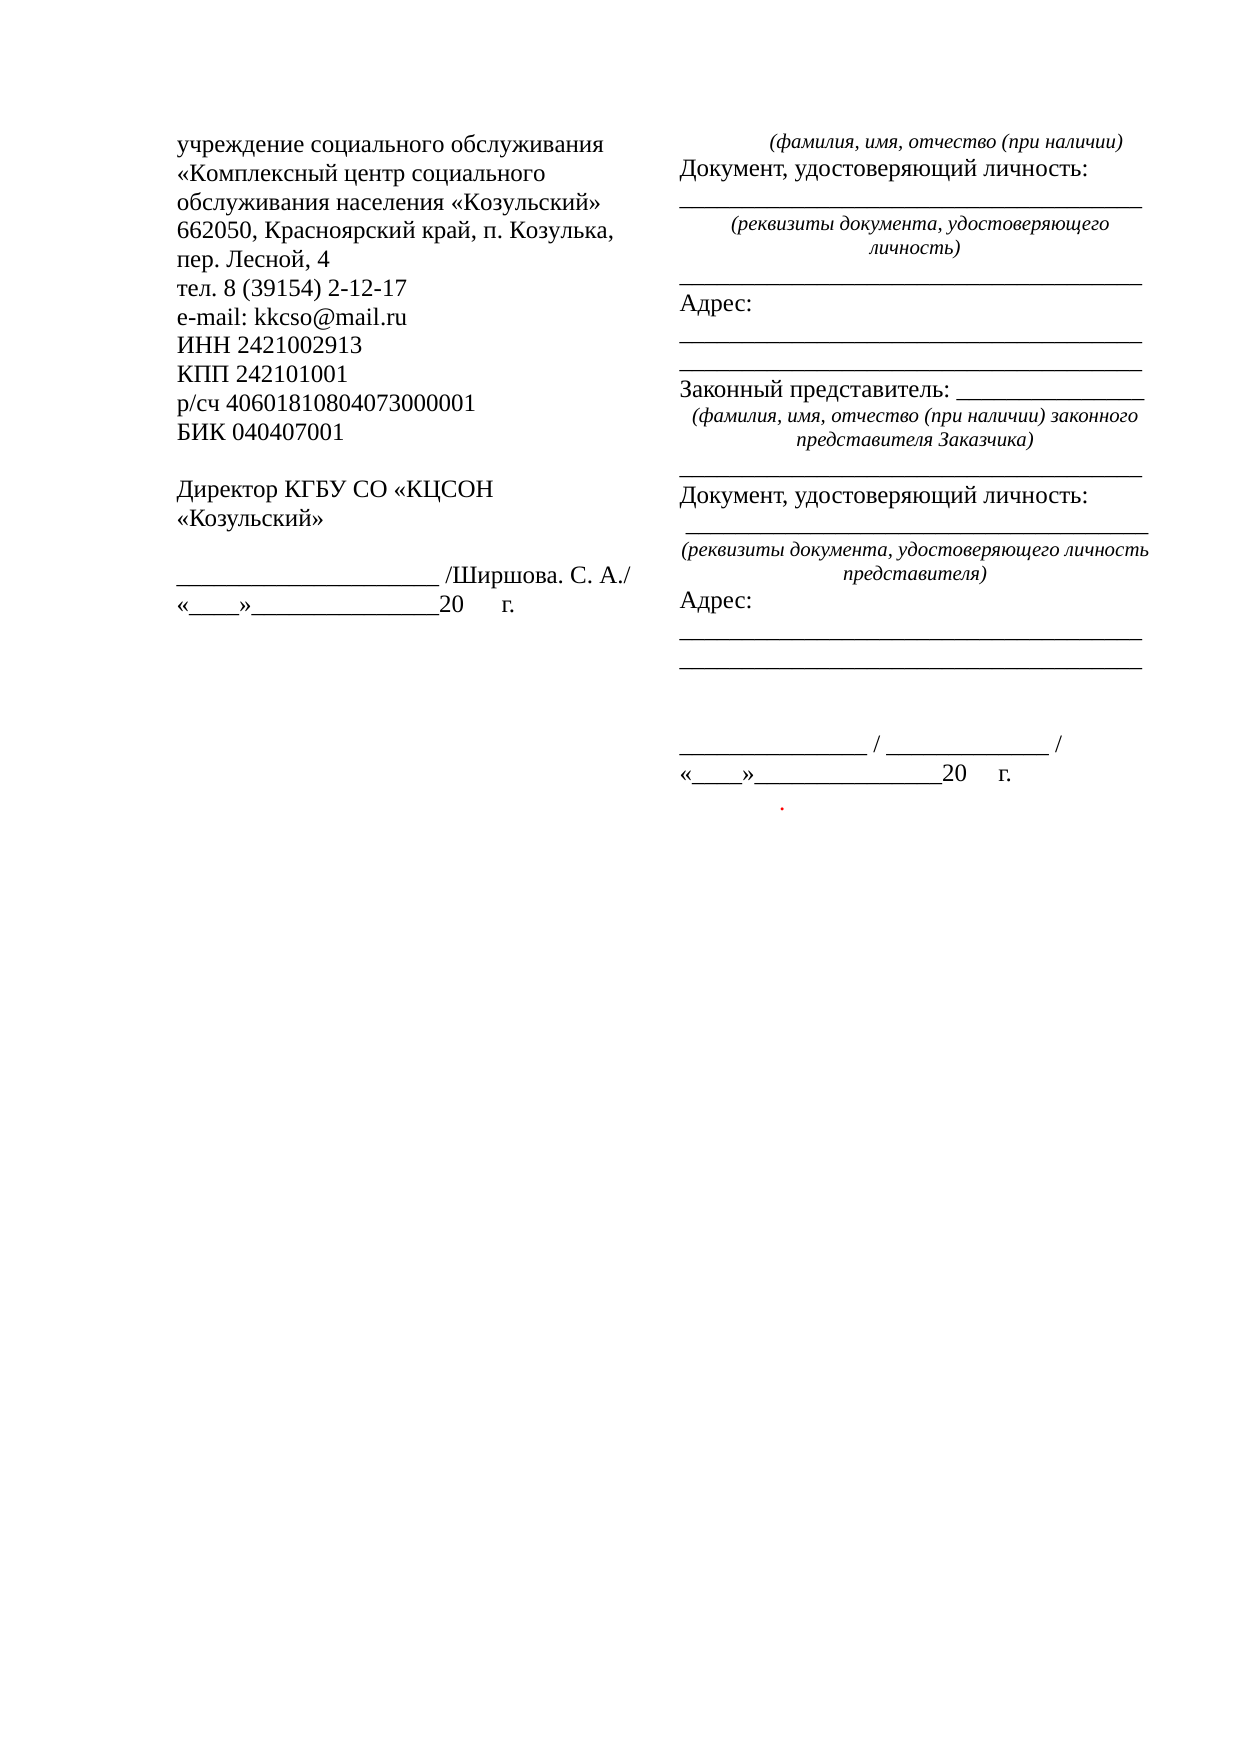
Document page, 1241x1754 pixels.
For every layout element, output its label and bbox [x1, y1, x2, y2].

table_header [165, 118, 668, 1085]
table_header [669, 118, 1163, 1085]
